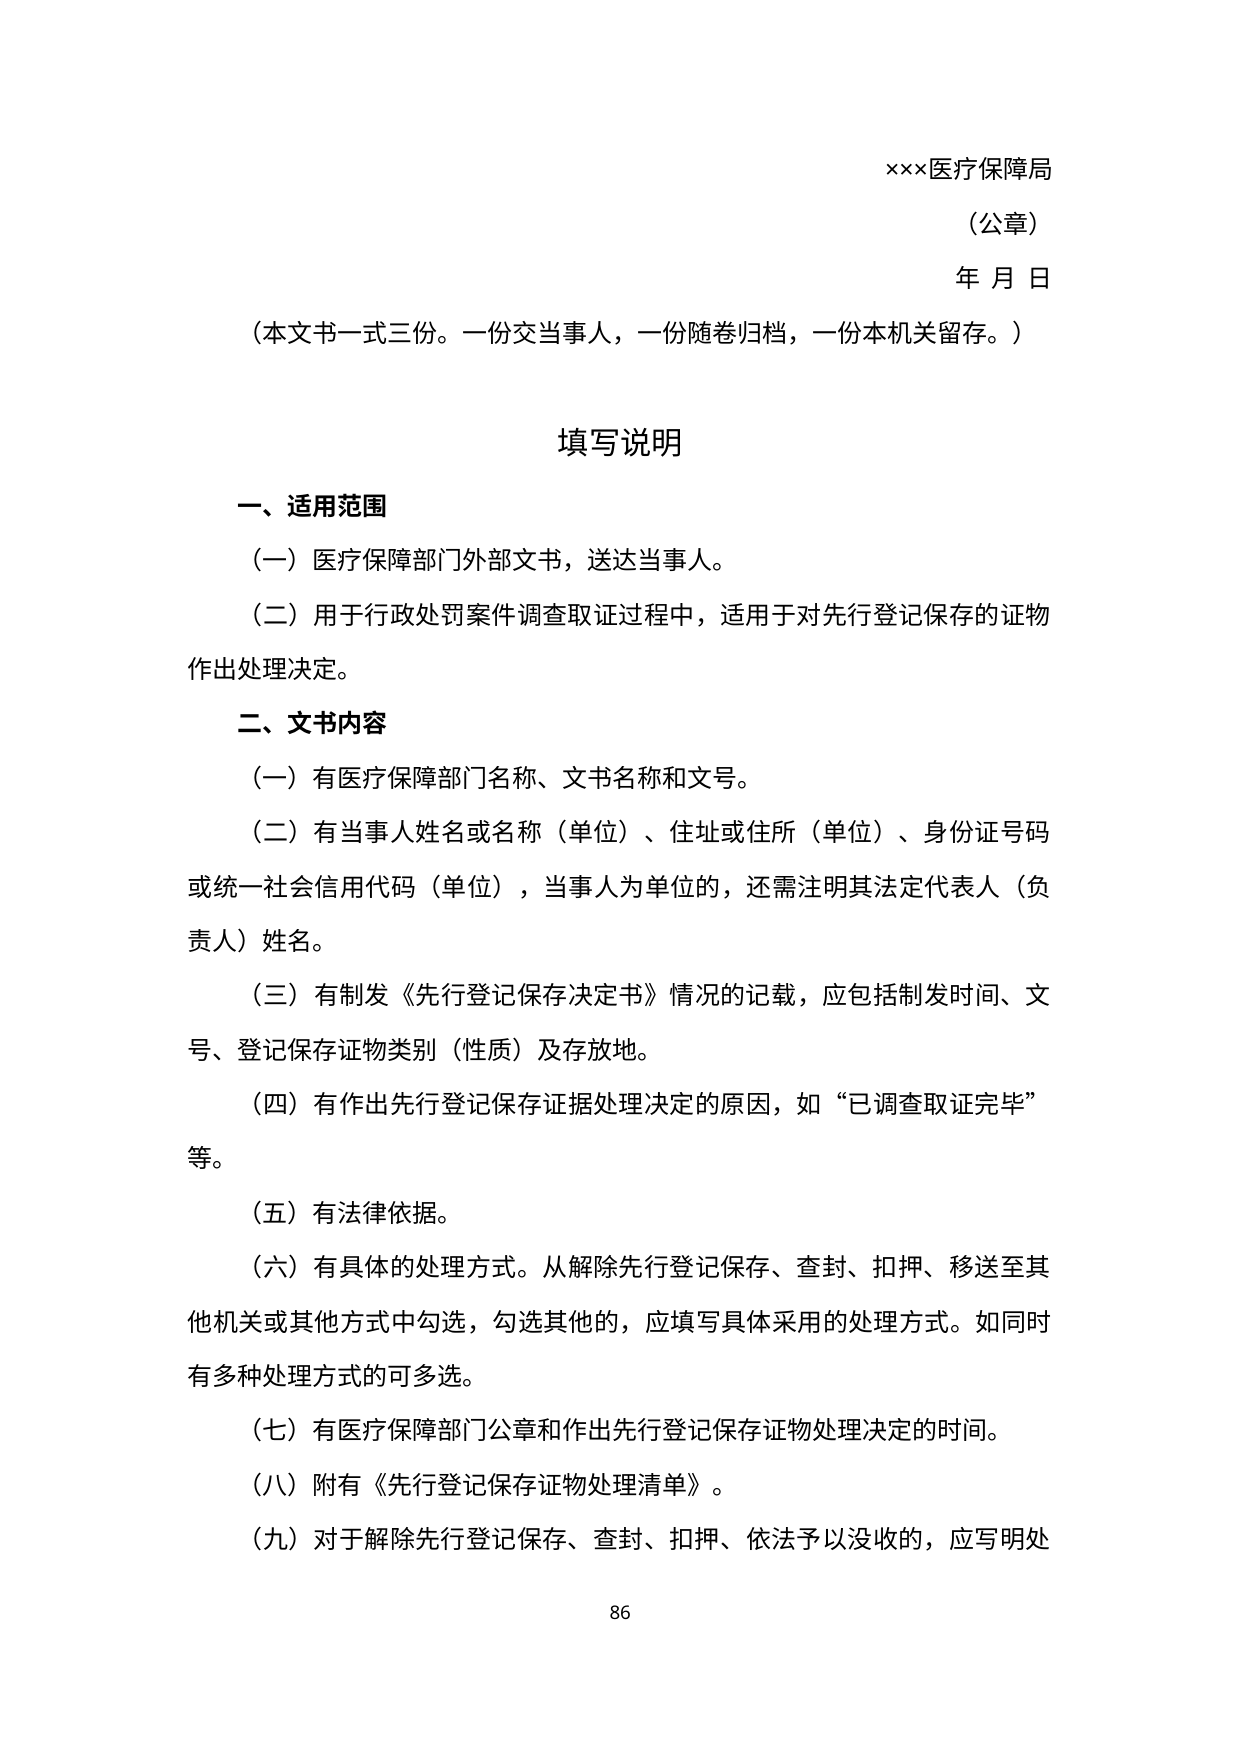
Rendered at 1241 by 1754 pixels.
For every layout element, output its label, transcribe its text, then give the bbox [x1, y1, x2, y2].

text （一）医疗保障部门外部文书，送达当事人。 [187, 541, 1053, 577]
text 年 月 日 [187, 259, 1053, 295]
text （三）有制发《先行登记保存决定书》情况的记载，应包括制发时间、文号、登记保存证物类别（性质）及存放地。 [187, 976, 1053, 1066]
text （五）有法律依据。 [187, 1193, 1053, 1229]
text （一）有医疗保障部门名称、文书名称和文号。 [187, 758, 1053, 794]
text （公章） [187, 204, 1053, 241]
text ×××医疗保障局 [187, 150, 1053, 186]
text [187, 1519, 1053, 1556]
text （八）附有《先行登记保存证物处理清单》。 [187, 1465, 1053, 1501]
text （四）有作出先行登记保存证据处理决定的原因，如“已调查取证完毕”等。 [187, 1084, 1053, 1175]
text （二）有当事人姓名或名称（单位）、住址或住所（单位）、身份证号码或统一社会信用代码（单位），当事人为单位的，还需注明其法定代表人（负责人）姓名。 [187, 813, 1053, 958]
text （七）有医疗保障部门公章和作出先行登记保存证物处理决定的时间。 [187, 1411, 1053, 1447]
text （二）用于行政处罚案件调查取证过程中，适用于对先行登记保存的证物作出处理决定。 [187, 595, 1053, 686]
text （本文书一式三份。一份交当事人，一份随卷归档，一份本机关留存。） [187, 313, 1053, 349]
text （六）有具体的处理方式。从解除先行登记保存、查封、扣押、移送至其他机关或其他方式中勾选，勾选其他的，应填写具体采用的处理方式。如同时有多种处理方式的可多选。 [187, 1248, 1053, 1393]
text 填写说明 [187, 418, 1053, 464]
text 一、适用范围 [187, 486, 1053, 523]
text 二、文书内容 [187, 704, 1053, 740]
